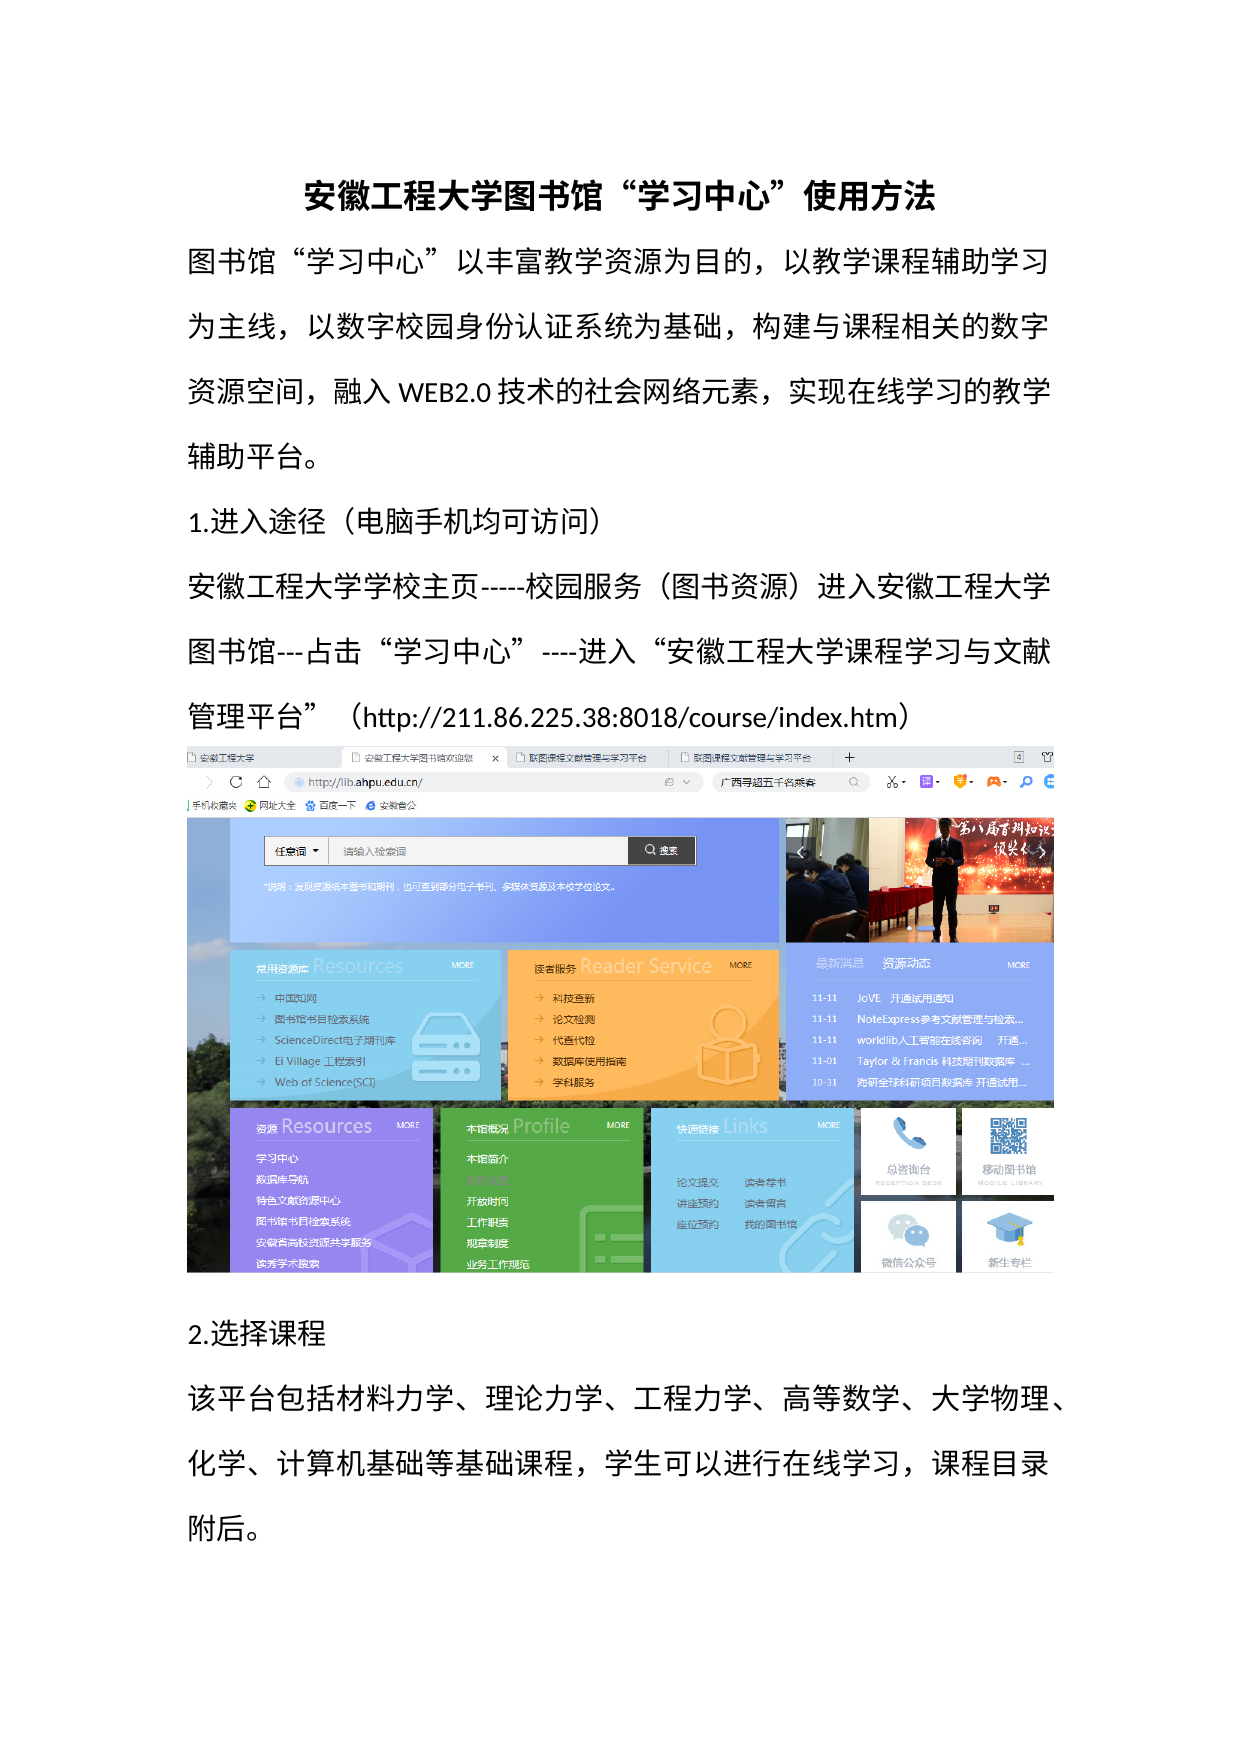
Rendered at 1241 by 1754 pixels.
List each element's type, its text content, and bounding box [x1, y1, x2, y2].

text 图书馆“学习中心”以丰富教学资源为目的，以教学课程辅助学习为主线，以数字校园身份认证系统为基础，构建与课程相关的数字资源空间，融入WEB2.0技术的社会网络元素，实现在线学习的教学辅助平台。 [187, 227, 1053, 487]
text 安徽工程大学图书馆“学习中心”使用方法 [187, 162, 1053, 227]
text 安徽工程大学学校主页-----校园服务（图书资源）进入安徽工程大学图书馆---占击“学习中心”----进入“安徽工程大学课程学习与文献管理平台”（http://211.86.225.38:8018/course/index.htm） [187, 552, 1053, 746]
picture [187, 746, 1054, 1276]
text 2.选择课程 [187, 1299, 1053, 1364]
text 1.进入途径（电脑手机均可访问） [187, 487, 1053, 552]
text 该平台包括材料力学、理论力学、工程力学、高等数学、大学物理、化学、计算机基础等基础课程，学生可以进行在线学习，课程目录附后。 [187, 1364, 1053, 1559]
